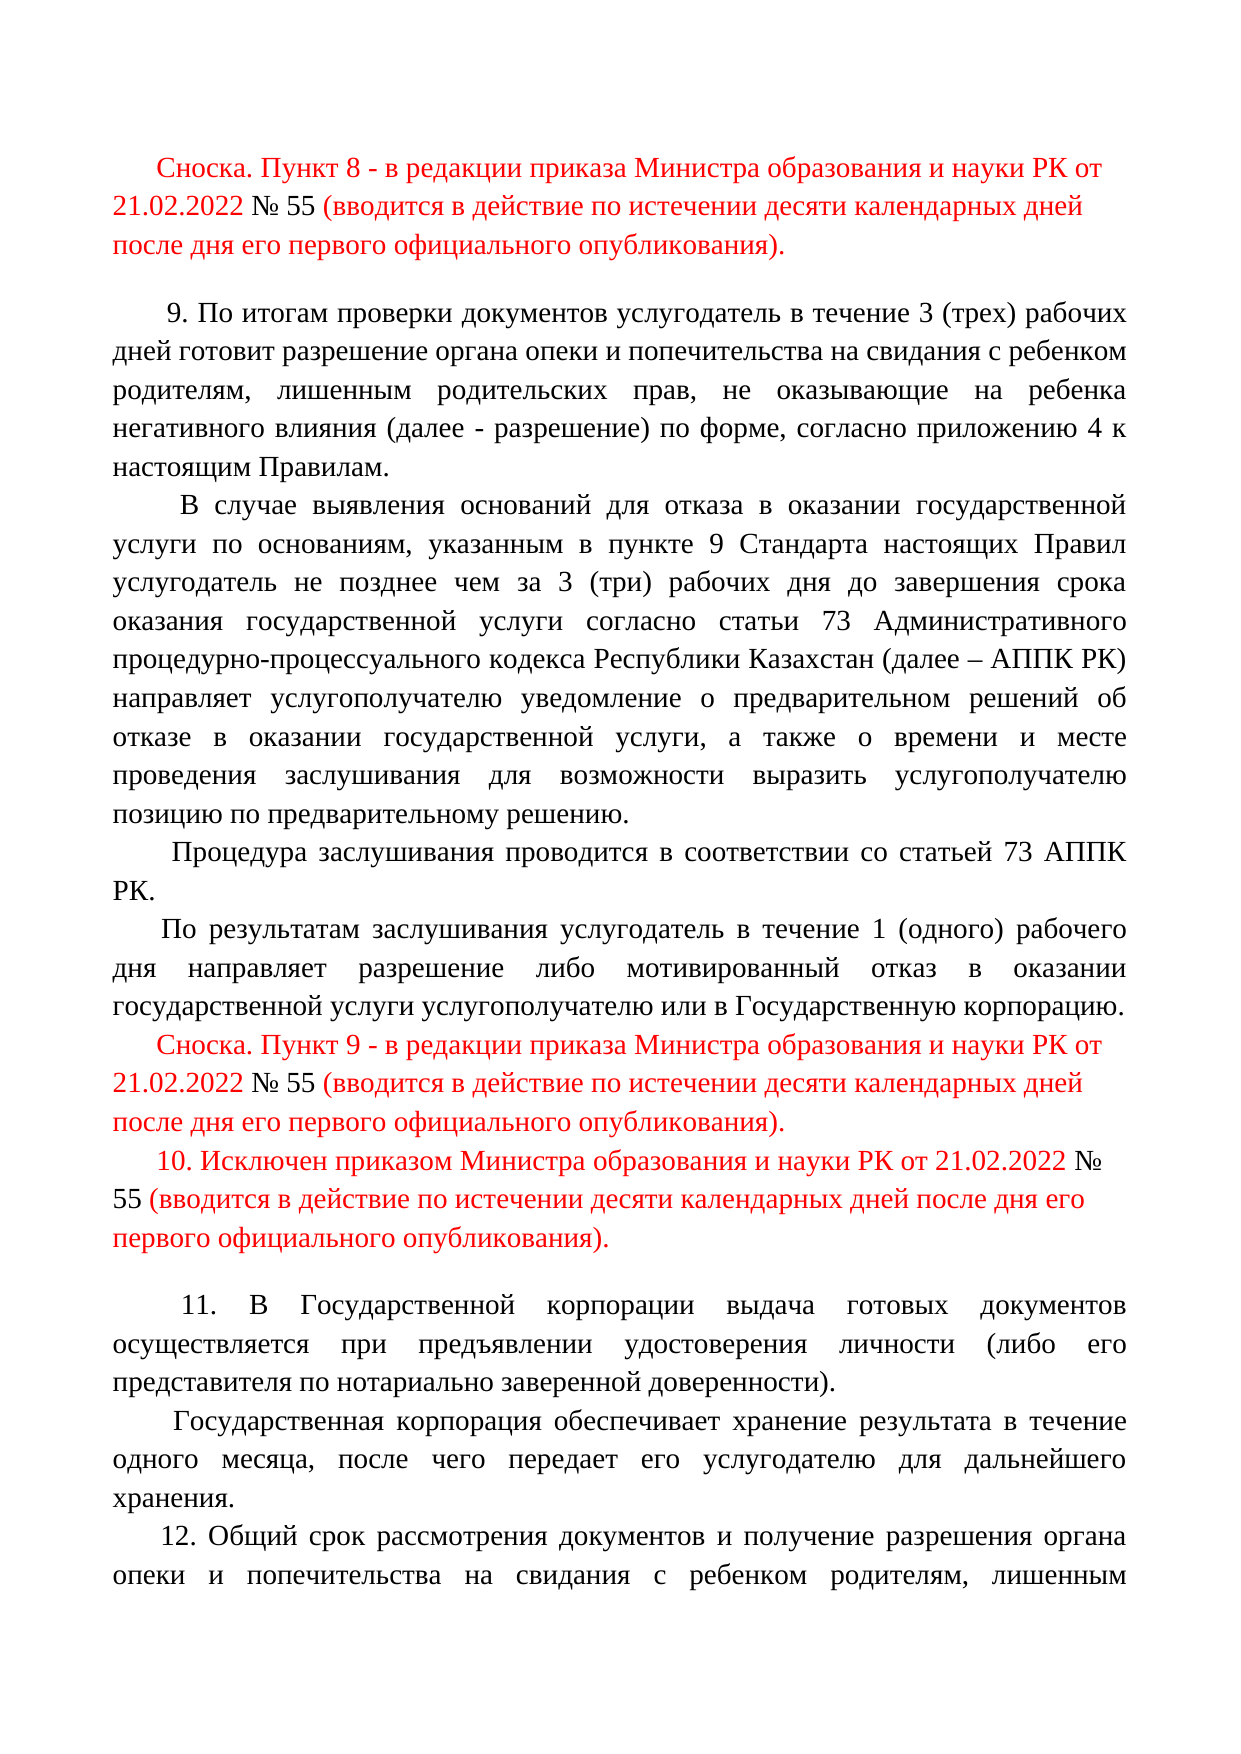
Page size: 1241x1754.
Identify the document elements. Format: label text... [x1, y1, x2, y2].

text Процедура заслушивания проводится в соответствии со статьей 73 АППК РК. [112, 834, 1128, 906]
text По результатам заслушивания услугодатель в течение 1 (одного) рабочего дня направляет разрешение либо мотивированный отказ в оказании государственной услуги услугополучателю или в Государственную корпорацию. [112, 911, 1128, 1022]
text Государственная корпорация обеспечивает хранение результата в течение одного месяца, после чего передает его услугодателю для дальнейшего хранения. [112, 1403, 1128, 1513]
text Сноска. Пункт 9 - в редакции приказа Министра образования и науки РК от 21.02.2022 № 55 (вводится в действие по истечении десяти календарных дней после дня его первого официального опубликования). 10. Исключен приказом Министра образования и науки РК от 21.02.2022 № 55 (вводится в действие по истечении десяти календарных дней после дня его первого официального опубликования). [112, 1027, 1128, 1283]
text 11. В Государственной корпорации выдача готовых документов осуществляется при предъявлении удостоверения личности (либо его представителя по нотариально заверенной доверенности). [112, 1287, 1128, 1398]
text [112, 1518, 1128, 1591]
text В случае выявления оснований для отказа в оказании государственной услуги по основаниям, указанным в пункте 9 Стандарта настоящих Правил услугодатель не позднее чем за 3 (три) рабочих дня до завершения срока оказания государственной услуги согласно статьи 73 Административного процедурно-процессуального кодекса Республики Казахстан (далее – АППК РК) направляет услугополучателю уведомление о предварительном решений об отказе в оказании государственной услуги, а также о времени и месте проведения заслушивания для возможности выразить услугополучателю позицию по предварительному решению. [112, 487, 1128, 829]
text 9. По итогам проверки документов услугодатель в течение 3 (трех) рабочих дней готовит разрешение органа опеки и попечительства на свидания с ребенком родителям, лишенным родительских прав, не оказывающие на ребенка негативного влияния (далее - разрешение) по форме, согласно приложению 4 к настоящим Правилам. [112, 295, 1128, 482]
text Сноска. Пункт 8 - в редакции приказа Министра образования и науки РК от 21.02.2022 № 55 (вводится в действие по истечении десяти календарных дней после дня его первого официального опубликования). [112, 150, 1128, 291]
